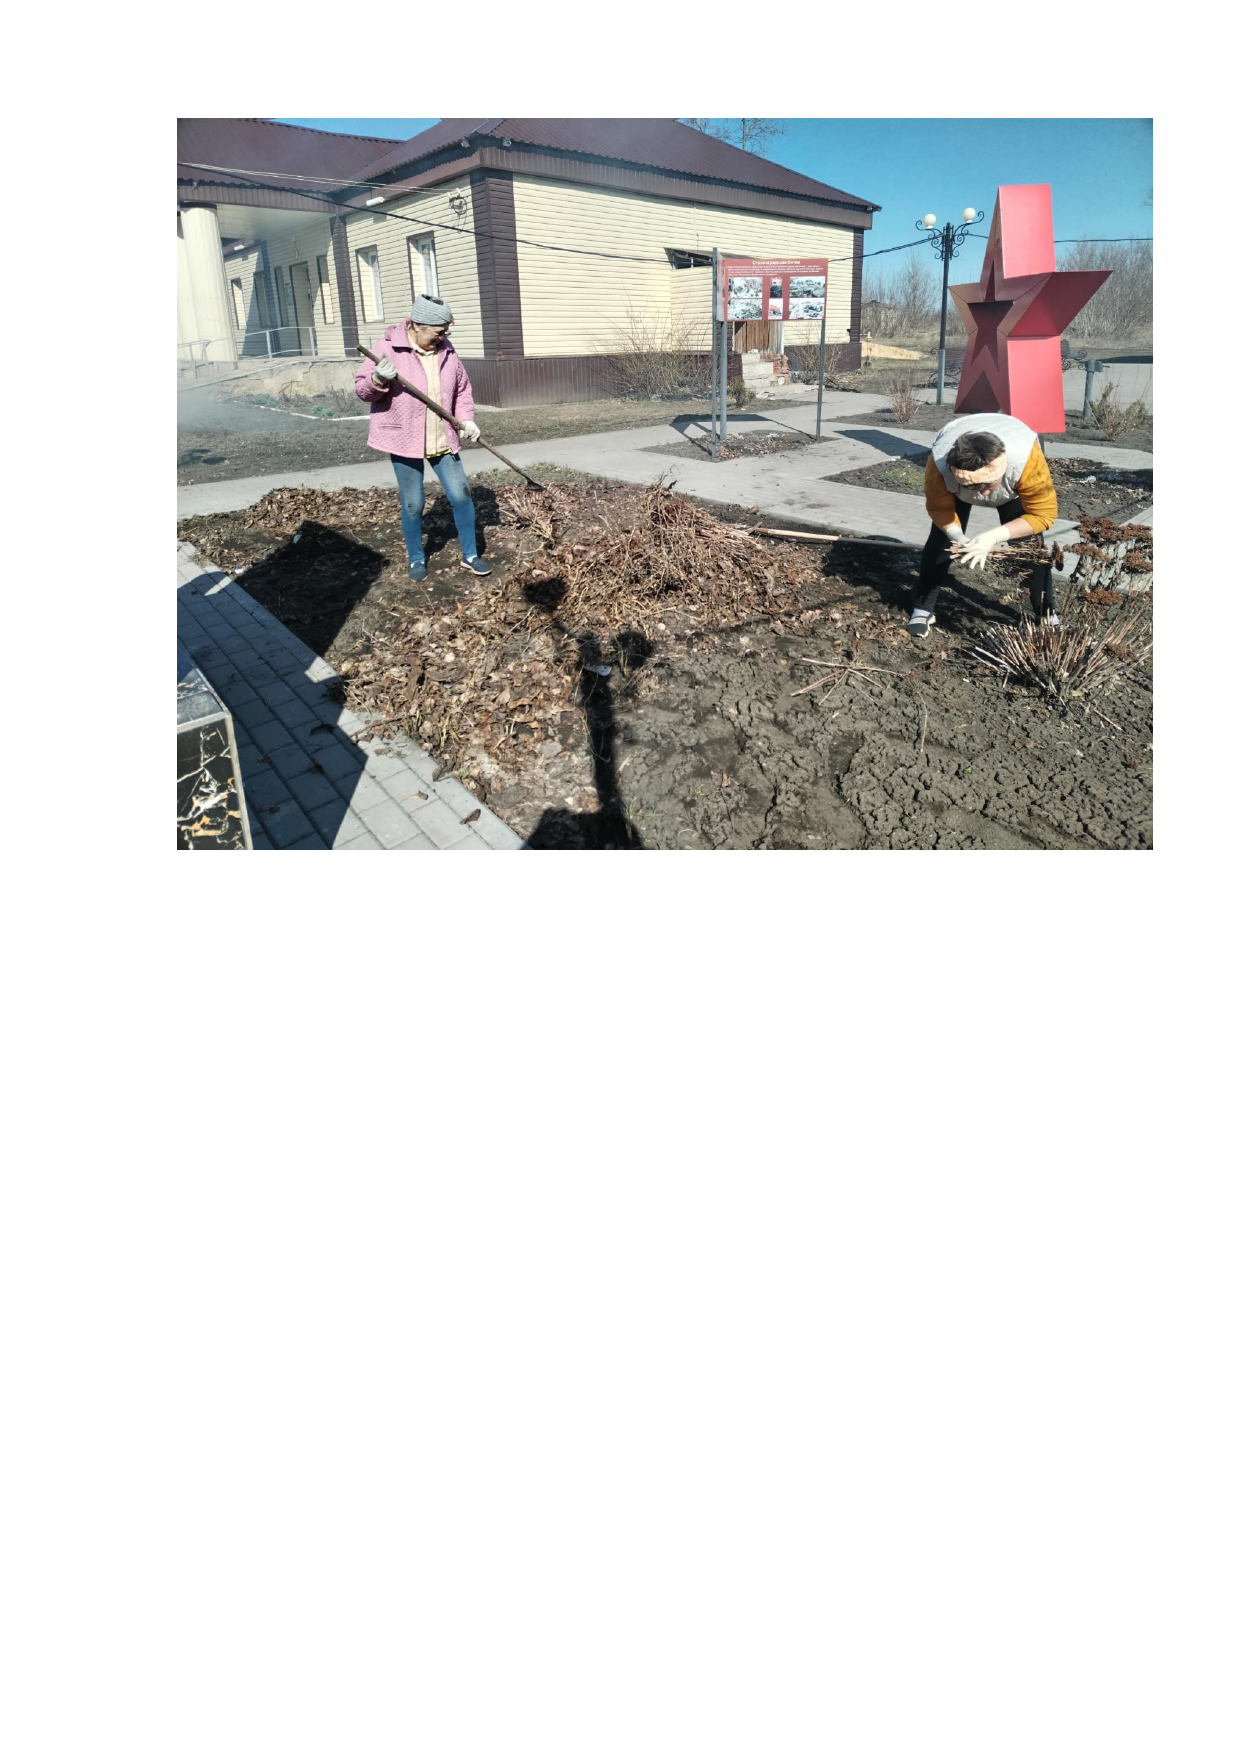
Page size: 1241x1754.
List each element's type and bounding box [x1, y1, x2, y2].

picture [177, 118, 1153, 850]
